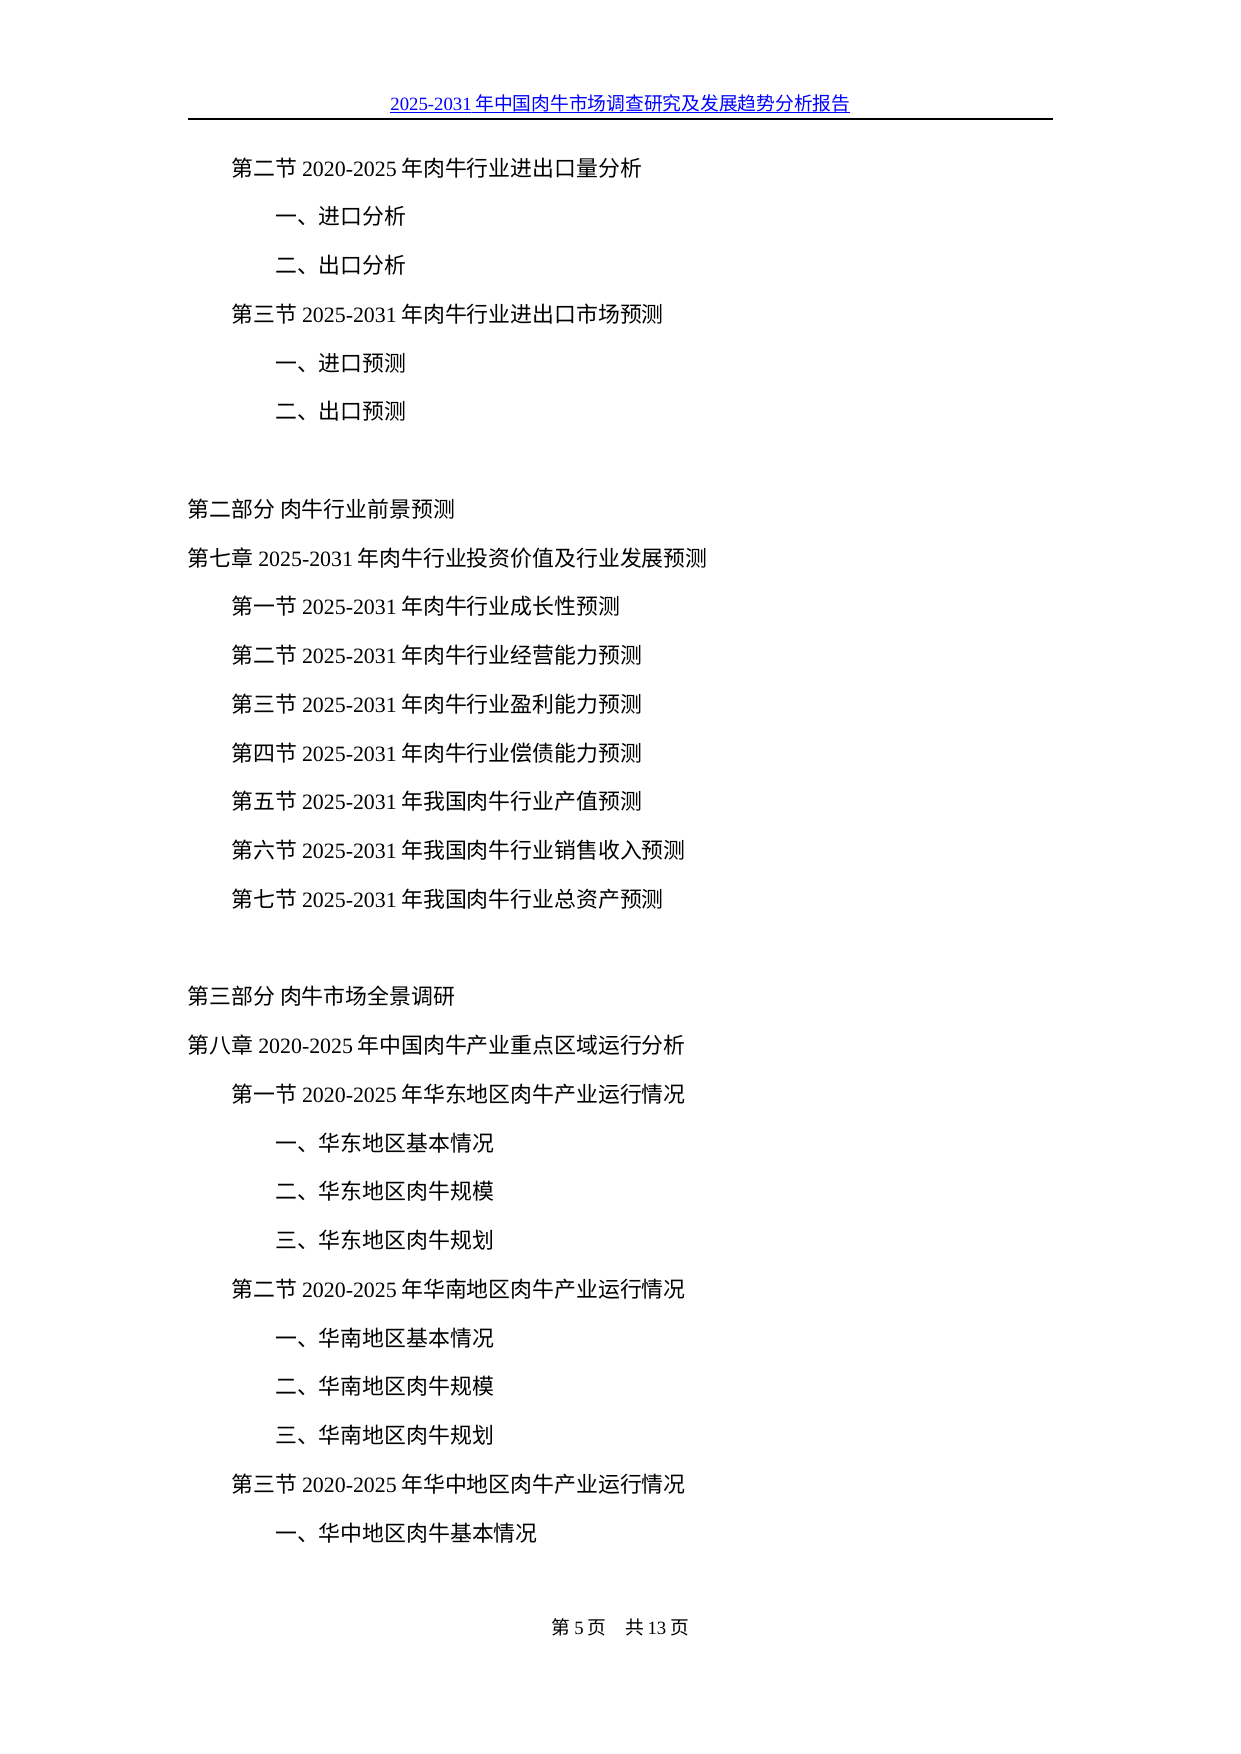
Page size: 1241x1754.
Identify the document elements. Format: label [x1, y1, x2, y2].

text [187, 150, 1053, 1548]
